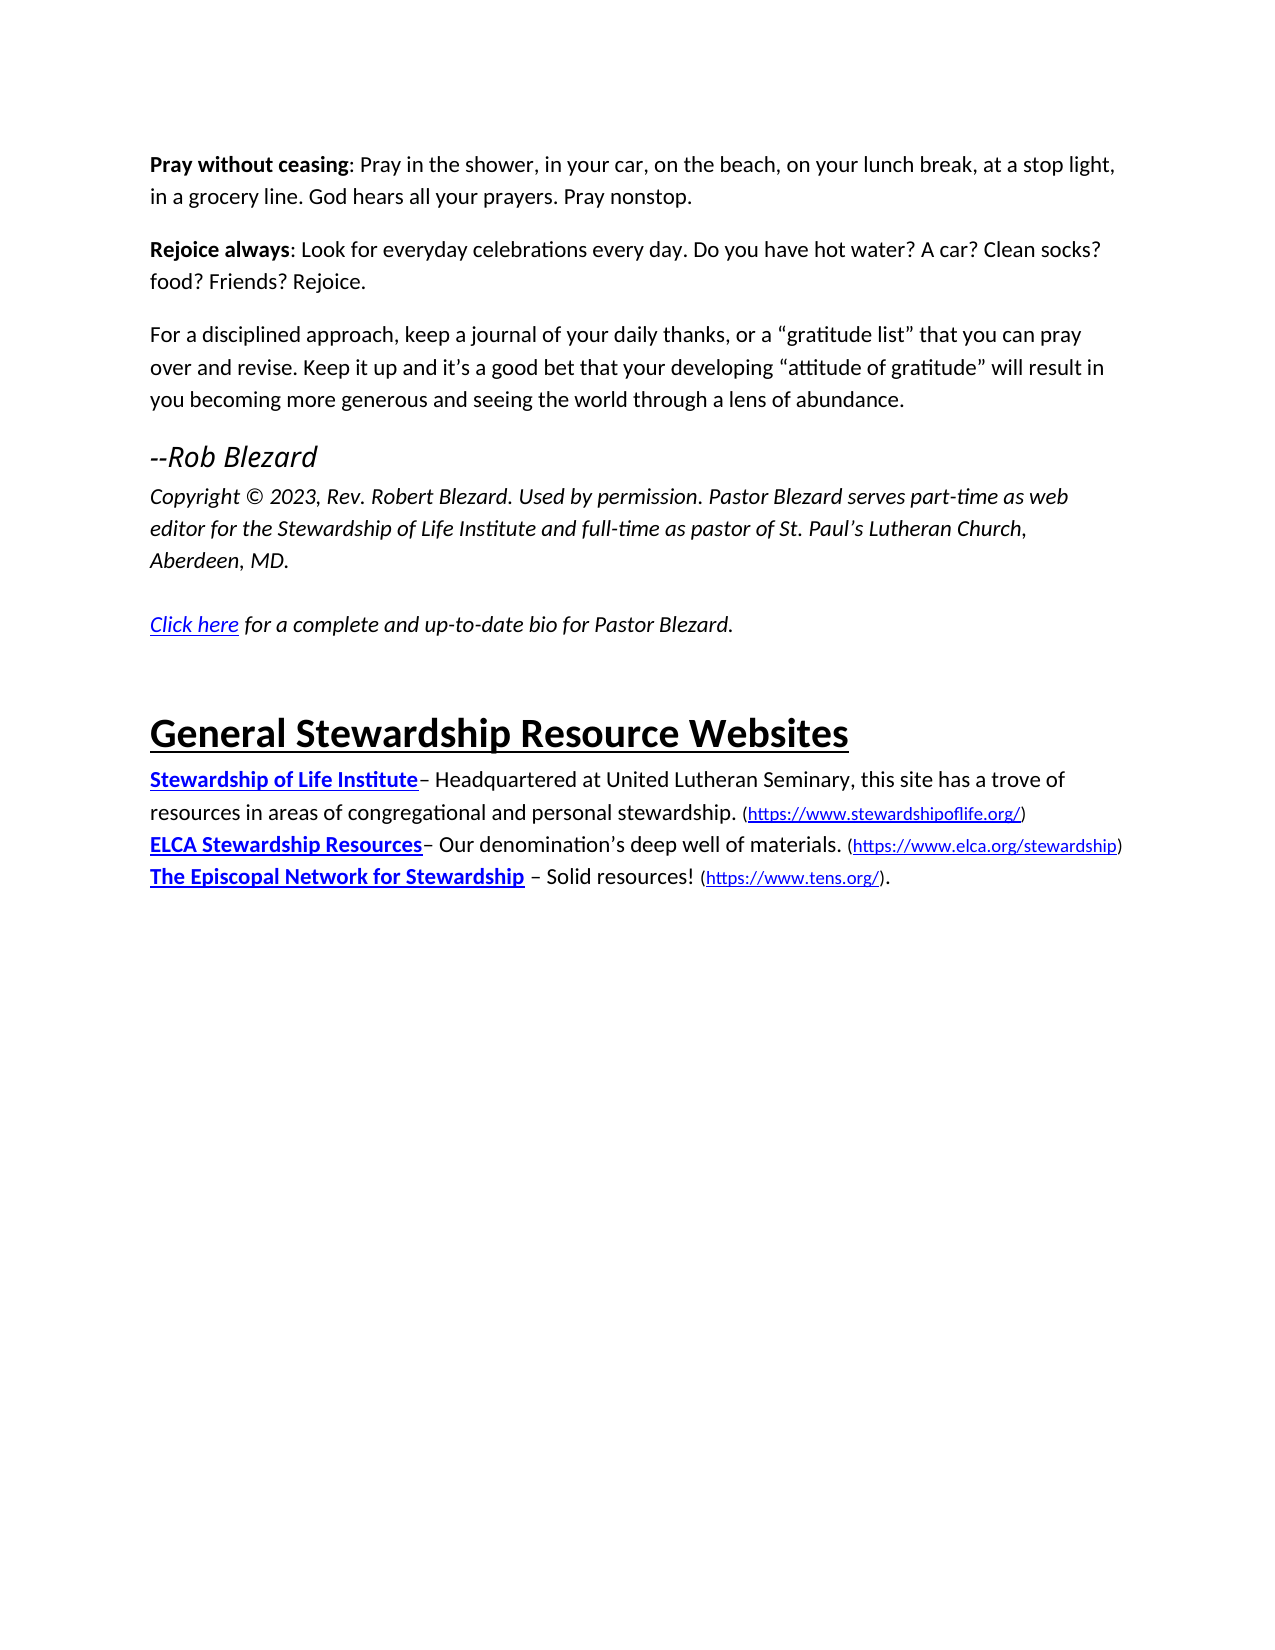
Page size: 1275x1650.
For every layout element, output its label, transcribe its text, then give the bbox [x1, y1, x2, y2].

text Rejoice always: Look for everyday celebrations every day. Do you have hot water? A car? Clean socks? food? Friends? Rejoice. [150, 235, 1125, 295]
text Copyright © 2023, Rev. Robert Blezard. Used by permission. Pastor Blezard serves part-time as web editor for the Stewardship of Life Institute and full-time as pastor of St. Paul’s Lutheran Church, Aberdeen, MD. [150, 482, 1125, 574]
text --Rob Blezard [150, 438, 1125, 476]
text Pray without ceasing: Pray in the shower, in your car, on the beach, on your lunch break, at a stop light, in a grocery line. God hears all your prayers. Pray nonstop. [150, 150, 1125, 210]
text Click here for a complete and up-to-date bio for Pastor Blezard. [150, 611, 1125, 639]
text The Episcopal Network for Stewardship – Solid resources! (https://www.tens.org/). [150, 862, 1125, 890]
text For a disciplined approach, keep a journal of your daily thanks, or a “gratitude list” that you can pray over and revise. Keep it up and it’s a good bet that your developing “attitude of gratitude” will result in you becoming more generous and seeing the world through a lens of abundance. [150, 320, 1125, 413]
text Stewardship of Life Institute– Headquartered at United Lutheran Seminary, this site has a trove of resources in areas of congregational and personal stewardship. (https://www.stewardshipoflife.org/) [150, 766, 1125, 826]
text ELCA Stewardship Resources– Our denomination’s deep well of materials. (https://www.elca.org/stewardship) [150, 830, 1125, 858]
text General Stewardship Resource Websites [150, 707, 1125, 758]
